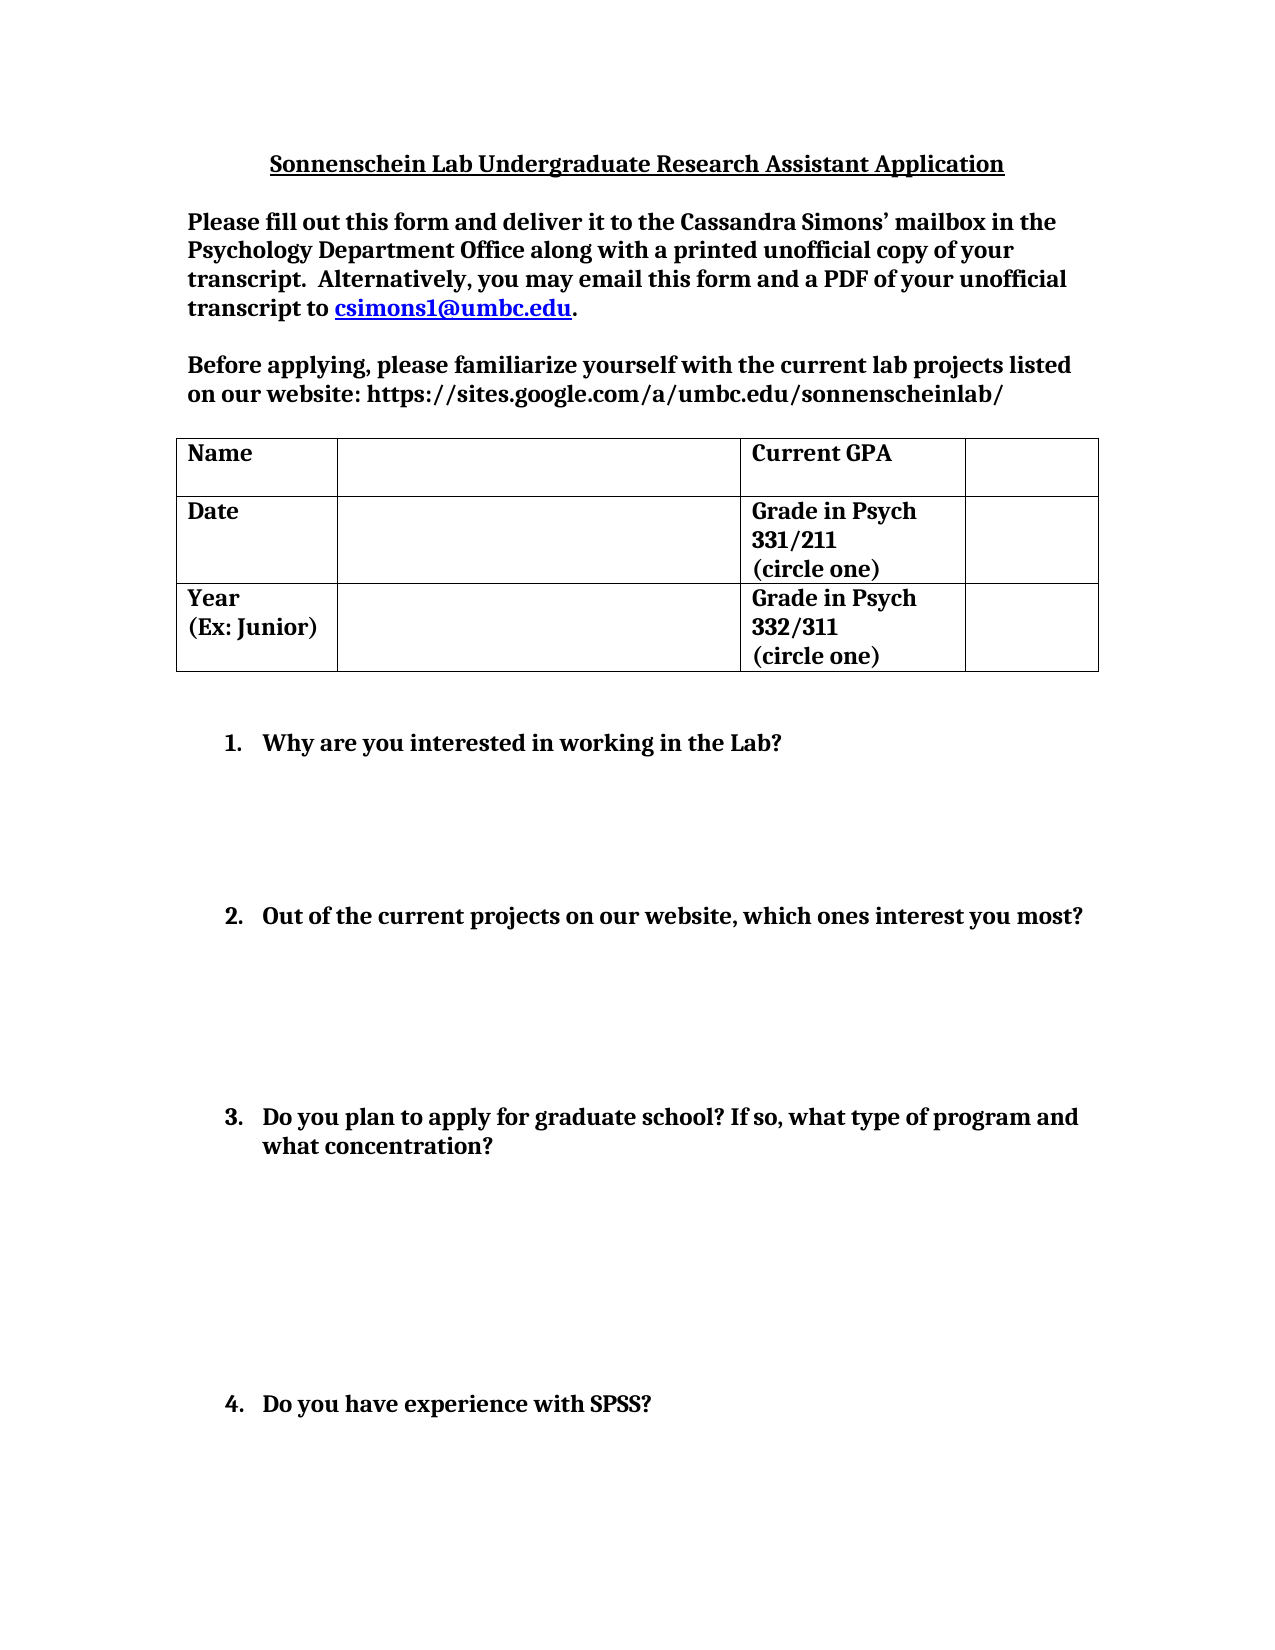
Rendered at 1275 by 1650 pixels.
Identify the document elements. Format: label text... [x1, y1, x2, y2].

table_cell Date [177, 497, 337, 583]
text Please fill out this form and deliver it to the Cassandra Simons’ mailbox in the Psychology Department Office along with a printed unofficial copy of your transcript. Alternatively, you may email this form and a PDF of your unofficial transcript to csimons1@umbc.edu. [187, 207, 1087, 322]
table_header Name [177, 439, 337, 496]
table_header [338, 439, 740, 496]
table_cell [338, 497, 740, 583]
list Why are you interested in working in the Lab? [225, 729, 1087, 758]
table_header Current GPA [741, 439, 965, 496]
table_cell [966, 497, 1098, 583]
list Do you plan to apply for graduate school? If so, what type of program and what concentration? [225, 1103, 1087, 1160]
list Do you have experience with SPSS? [225, 1390, 1087, 1419]
table_cell [966, 584, 1098, 671]
table_cell Year (Ex: Junior) [177, 584, 337, 671]
text Before applying, please familiarize yourself with the current lab projects listed on our website: https://sites.google.com/a/umbc.edu/sonnenscheinlab/ [187, 351, 1087, 409]
list Out of the current projects on our website, which ones interest you most? [225, 902, 1087, 930]
table_cell [338, 584, 740, 671]
table_header [966, 439, 1098, 496]
text Sonnenschein Lab Undergraduate Research Assistant Application [187, 150, 1087, 179]
table_cell Grade in Psych 332/311 (circle one) [741, 584, 965, 671]
table_cell Grade in Psych 331/211 (circle one) [741, 497, 965, 583]
